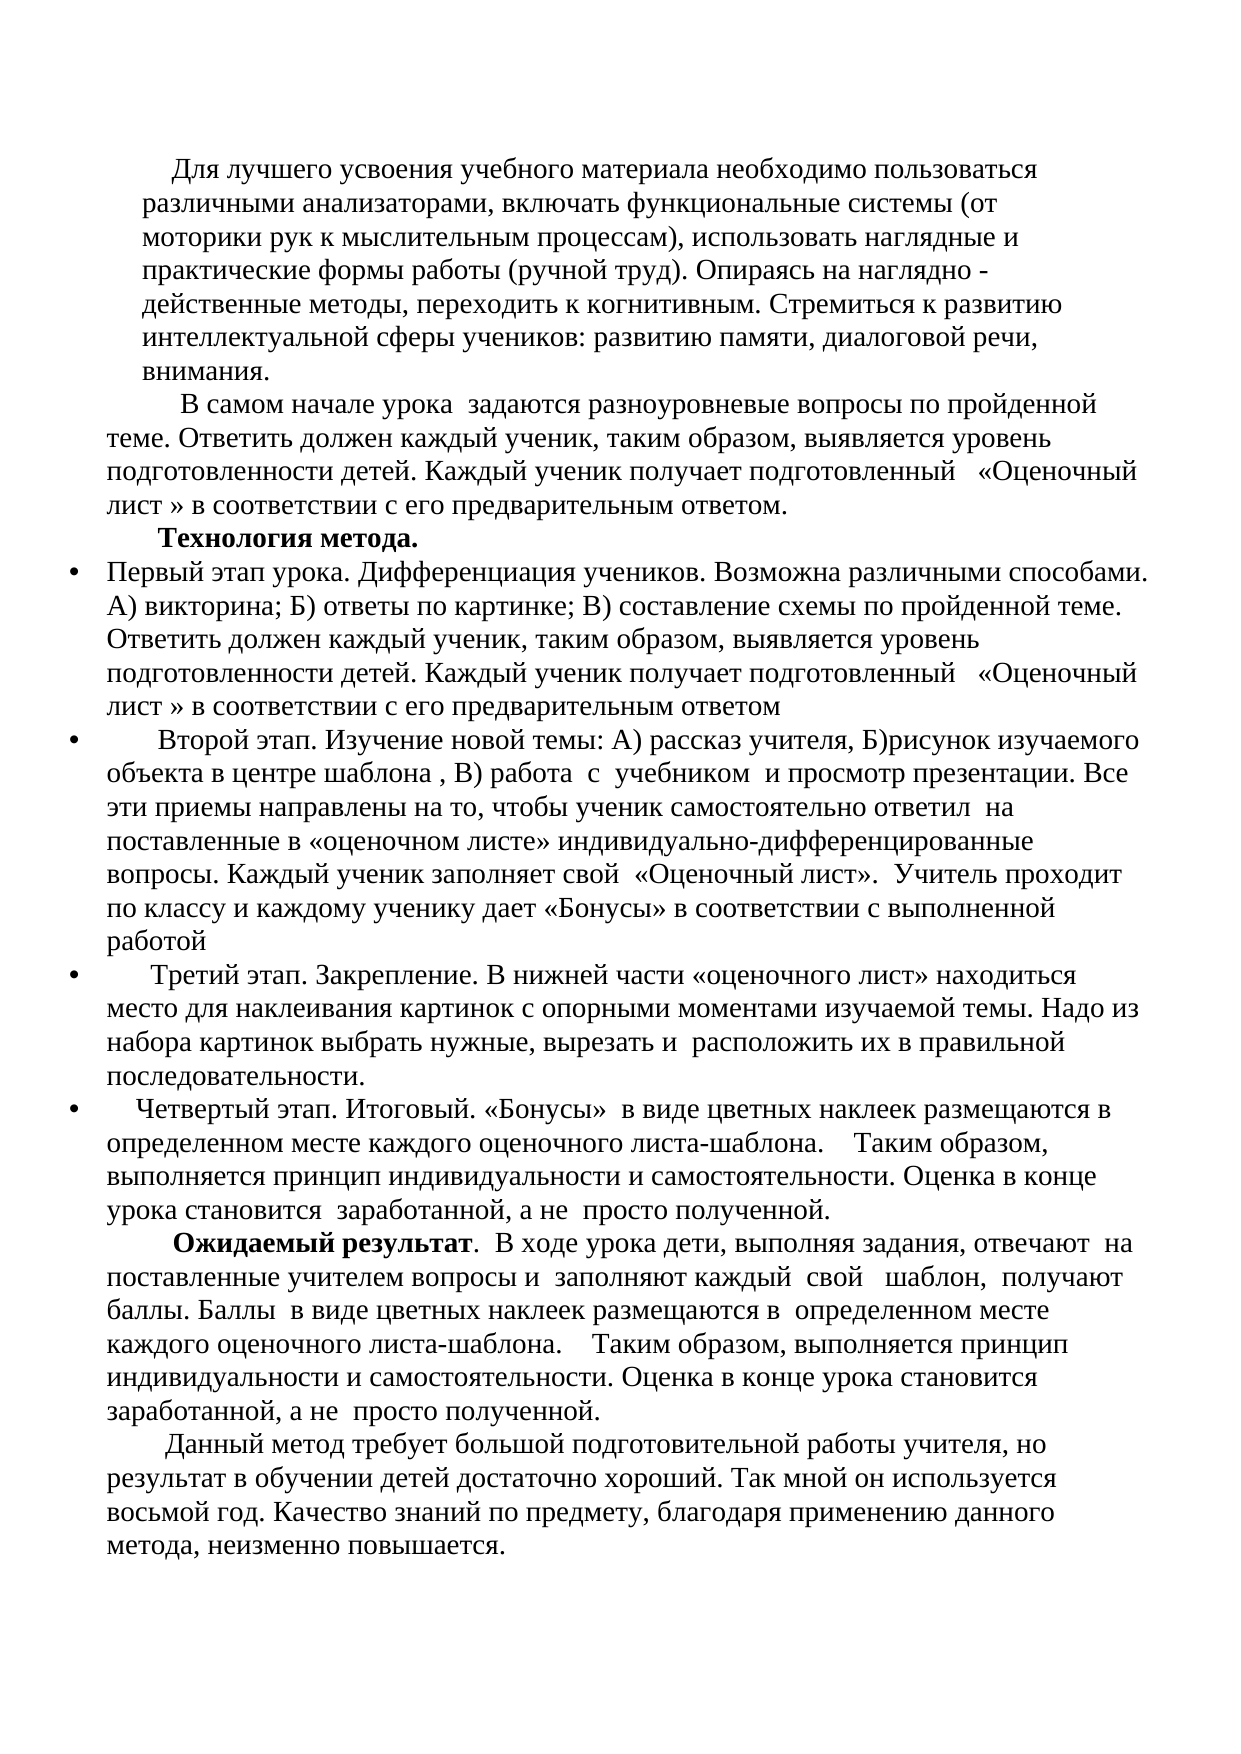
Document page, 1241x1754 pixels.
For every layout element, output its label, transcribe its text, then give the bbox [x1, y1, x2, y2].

text Ожидаемый результат. В ходе урока дети, выполняя задания, отвечают на поставленные учителем вопросы и заполняют каждый свой шаблон, получают баллы. Баллы в виде цветных наклеек размещаются в определенном месте каждого оценочного листа-шаблона. Таким образом, выполняется принцип индивидуальности и самостоятельности. Оценка в конце урока становится заработанной, а не просто полученной. [106, 1225, 1152, 1427]
list Третий этап. Закрепление. В нижней части «оценочного лист» находиться место для наклеивания картинок с опорными моментами изучаемой темы. Надо из набора картинок выбрать нужные, вырезать и расположить их в правильной последовательности. [69, 957, 1152, 1091]
text Для лучшего усвоения учебного материала необходимо пользоваться различными анализаторами, включать функциональные системы (от моторики рук к мыслительным процессам), использовать наглядные и практические формы работы (ручной труд). Опираясь на наглядно - действенные методы, переходить к когнитивным. Стремиться к развитию интеллектуальной сферы учеников: развитию памяти, диалоговой речи, внимания. [142, 152, 1063, 386]
list Четвертый этап. Итоговый. «Бонусы» в виде цветных наклеек размещаются в определенном месте каждого оценочного листа-шаблона. Таким образом, выполняется принцип индивидуальности и самостоятельности. Оценка в конце урока становится заработанной, а не просто полученной. [69, 1091, 1152, 1225]
text Данный метод требует большой подготовительной работы учителя, но результат в обучении детей достаточно хороший. Так мной он используется восьмой год. Качество знаний по предмету, благодаря применению данного метода, неизменно повышается. [106, 1427, 1152, 1561]
text Технология метода. [106, 521, 1152, 554]
list Второй этап. Изучение новой темы: А) рассказ учителя, Б)рисунок изучаемого объекта в центре шаблона , В) работа с учебником и просмотр презентации. Все эти приемы направлены на то, чтобы ученик самостоятельно ответил на поставленные в «оценочном листе» индивидуально-дифференцированные вопросы. Каждый ученик заполняет свой «Оценочный лист». Учитель проходит по классу и каждому ученику дает «Бонусы» в соответствии с выполненной работой [69, 722, 1152, 957]
list Первый этап урока. Дифференциация учеников. Возможна различными способами. А) викторина; Б) ответы по картинке; В) составление схемы по пройденной теме. Ответить должен каждый ученик, таким образом, выявляется уровень подготовленности детей. Каждый ученик получает подготовленный «Оценочный лист » в соответствии с его предварительным ответом [69, 554, 1152, 722]
text В самом начале урока задаются разноуровневые вопросы по пройденной теме. Ответить должен каждый ученик, таким образом, выявляется уровень подготовленности детей. Каждый ученик получает подготовленный «Оценочный лист » в соответствии с его предварительным ответом. [106, 386, 1152, 521]
